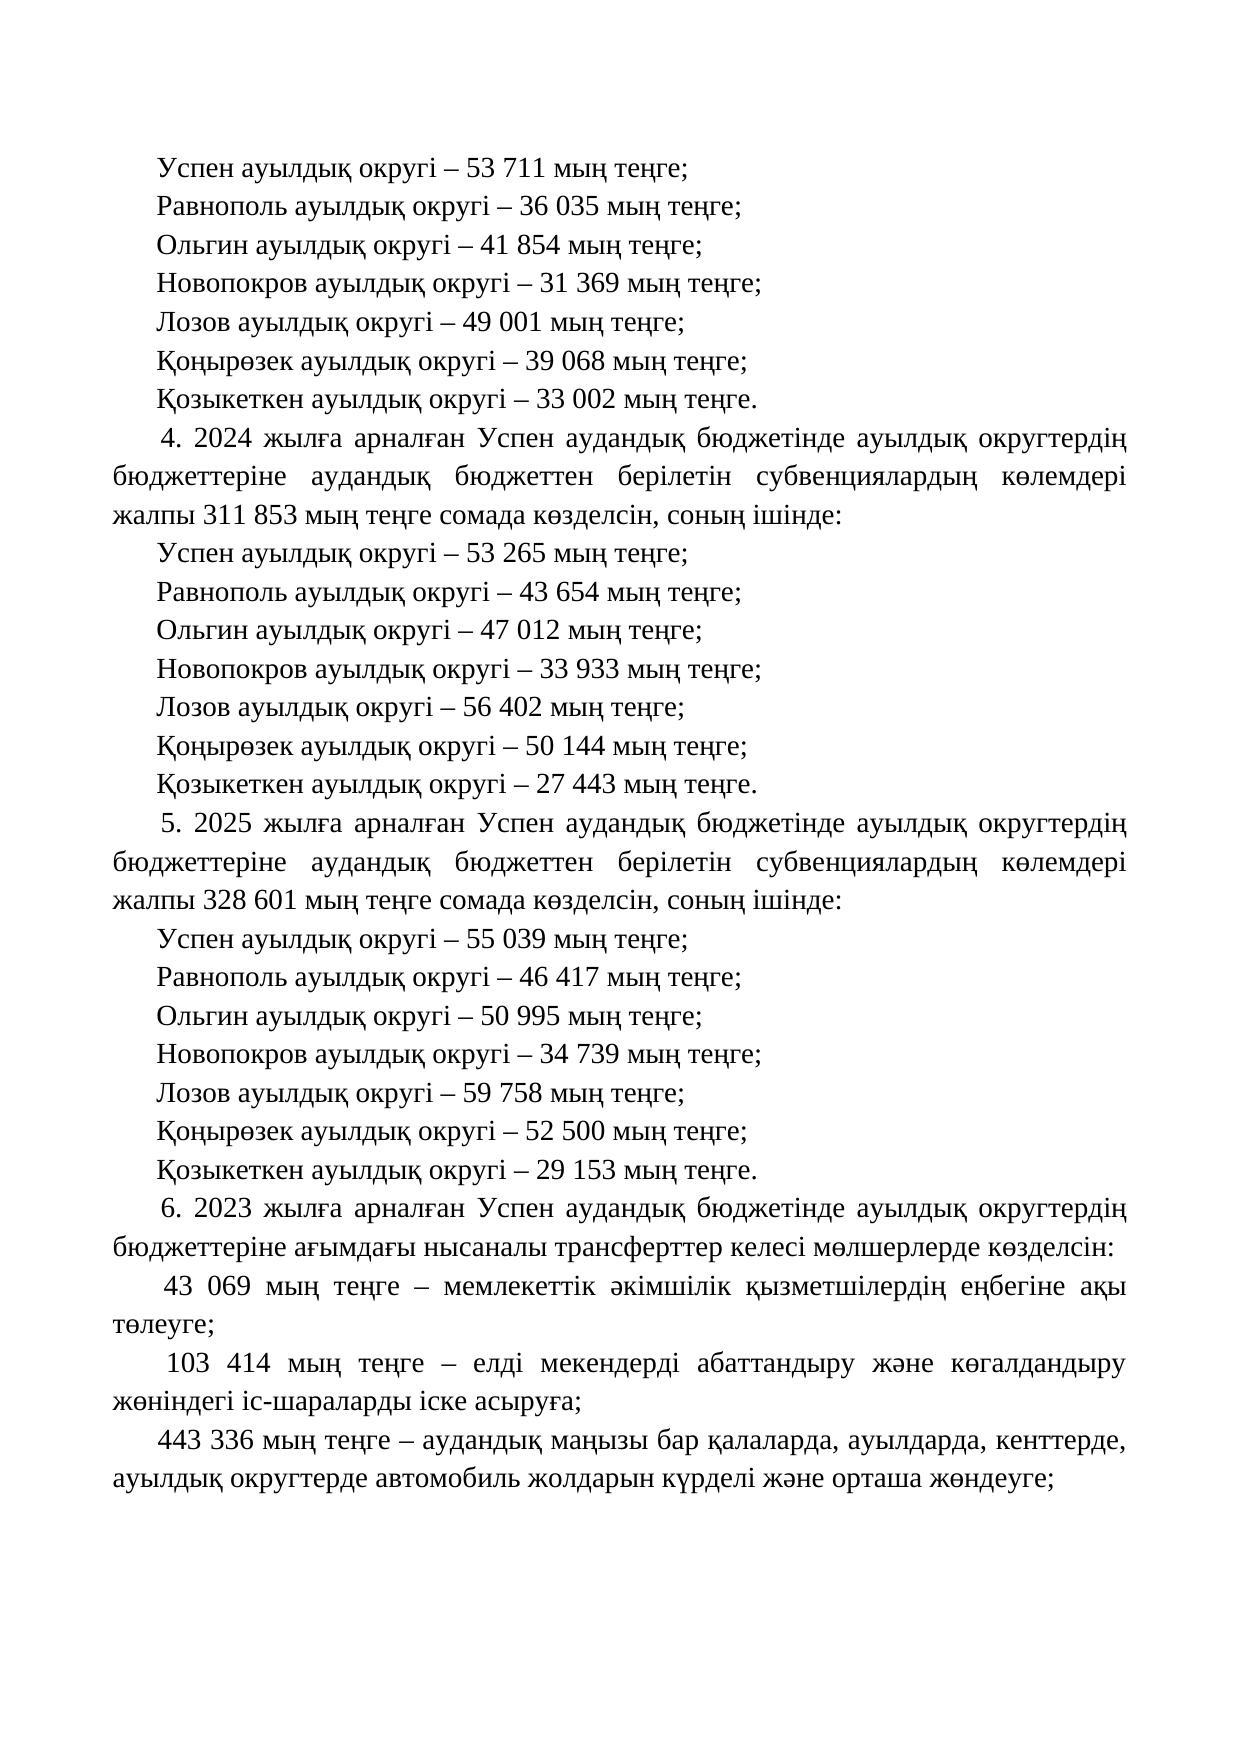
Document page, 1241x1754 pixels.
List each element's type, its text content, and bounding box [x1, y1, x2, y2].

text Успен ауылдық округі – 55 039 мың теңге; [112, 921, 1128, 954]
text Новопокров ауылдық округі – 33 933 мың теңге; [112, 651, 1128, 684]
text Қоңырөзек ауылдық округі – 39 068 мың теңге; [112, 343, 1128, 376]
text Лозов ауылдық округі – 56 402 мың теңге; [112, 689, 1128, 723]
text 103 414 мың теңге – елді мекендерді абаттандыру және көгалдандыру жөніндегі іс-шараларды іске асыруға; [112, 1345, 1128, 1417]
text Қоңырөзек ауылдық округі – 50 144 мың теңге; [112, 728, 1128, 762]
text Новопокров ауылдық округі – 34 739 мың теңге; [112, 1036, 1128, 1070]
text 5. 2025 жылға арналған Успен аудандық бюджетінде ауылдық округтердің бюджеттеріне аудандық бюджеттен берілетін субвенциялардың көлемдері жалпы 328 601 мың теңге сомада көзделсін, соның ішінде: [112, 805, 1128, 916]
text Успен ауылдық округі – 53 711 мың теңге; [112, 150, 1128, 183]
text Қозыкеткен ауылдық округі – 29 153 мың теңге. [112, 1152, 1128, 1186]
text Лозов ауылдық округі – 59 758 мың теңге; [112, 1075, 1128, 1108]
text Лозов ауылдық округі – 49 001 мың теңге; [112, 304, 1128, 338]
text 4. 2024 жылға арналған Успен аудандық бюджетінде ауылдық округтердің бюджеттеріне аудандық бюджеттен берілетін субвенциялардың көлемдері жалпы 311 853 мың теңге сомада көзделсін, соның ішінде: [112, 420, 1128, 530]
text Равнополь ауылдық округі – 43 654 мың теңге; [112, 574, 1128, 607]
text Ольгин ауылдық округі – 47 012 мың теңге; [112, 612, 1128, 646]
text Қоңырөзек ауылдық округі – 52 500 мың теңге; [112, 1113, 1128, 1147]
text 43 069 мың теңге – мемлекеттік әкімшілік қызметшілердің еңбегіне ақы төлеуге; [112, 1268, 1128, 1340]
text 6. 2023 жылға арналған Успен аудандық бюджетінде ауылдық округтердің бюджеттеріне ағымдағы нысаналы трансферттер келесі мөлшерлерде көзделсін: [112, 1191, 1128, 1263]
text 443 336 мың теңге – аудандық маңызы бар қалаларда, ауылдарда, кенттерде, ауылдық округтерде автомобиль жолдарын күрделі және орташа жөндеуге; [112, 1422, 1128, 1494]
text Успен ауылдық округі – 53 265 мың теңге; [112, 535, 1128, 569]
text Новопокров ауылдық округі – 31 369 мың теңге; [112, 266, 1128, 299]
text Ольгин ауылдық округі – 50 995 мың теңге; [112, 998, 1128, 1031]
text Қозыкеткен ауылдық округі – 33 002 мың теңге. [112, 381, 1128, 415]
text Равнополь ауылдық округі – 46 417 мың теңге; [112, 959, 1128, 993]
text Ольгин ауылдық округі – 41 854 мың теңге; [112, 227, 1128, 261]
text Равнополь ауылдық округі – 36 035 мың теңге; [112, 188, 1128, 222]
text Қозыкеткен ауылдық округі – 27 443 мың теңге. [112, 767, 1128, 800]
